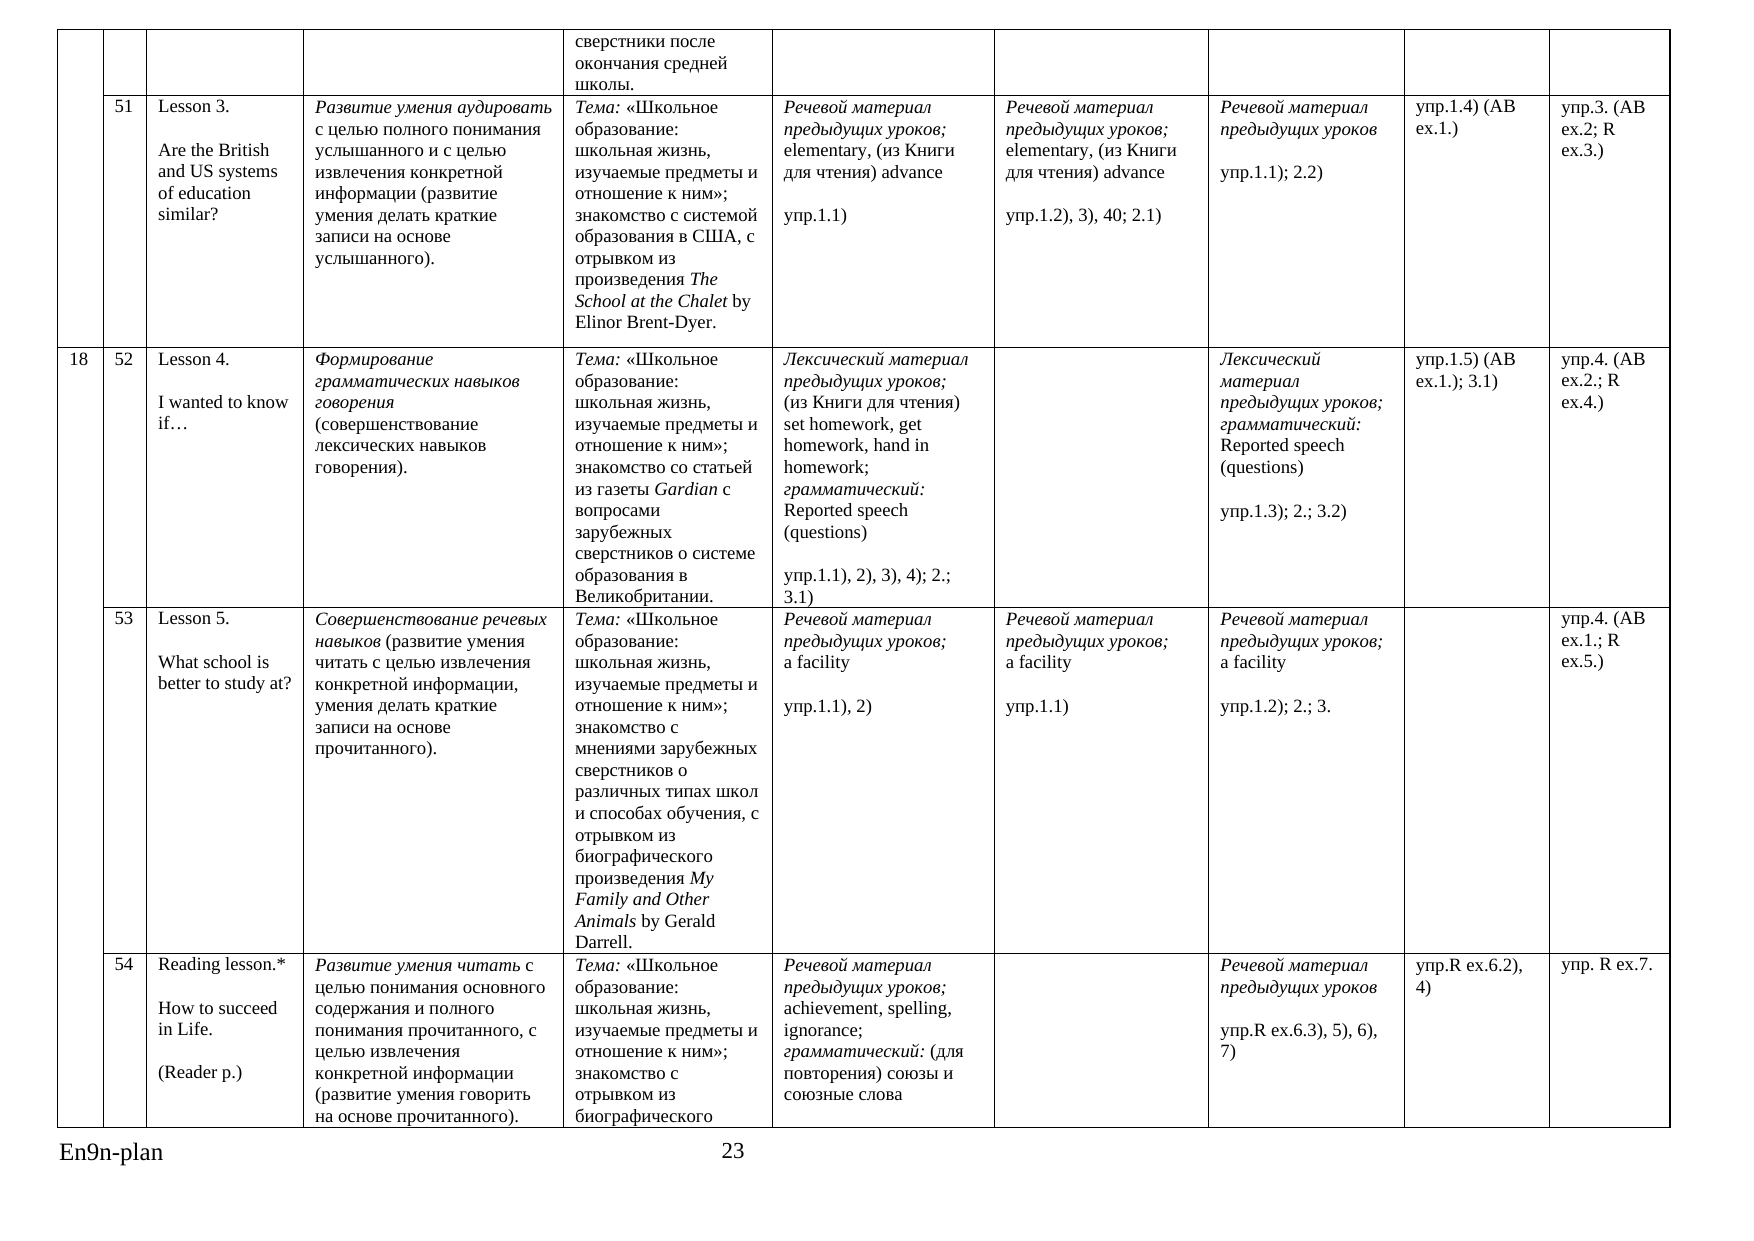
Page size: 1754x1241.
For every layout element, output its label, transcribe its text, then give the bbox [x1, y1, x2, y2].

table_cell упр.3. (AB ex.2; R ex.3.) [1550, 96, 1669, 347]
table_cell Развитие умения аудировать с целью полного понимания услышанного и с целью извлечения конкретной информации (развитие умения делать краткие записи на основе услышанного). [304, 96, 563, 347]
table_cell Речевой материал предыдущих уроков; a facility упр.1.1) [995, 608, 1208, 953]
table_cell [1405, 608, 1549, 953]
table_cell Речевой материал предыдущих уроков; a facility упр.1.1), 2) [773, 608, 994, 953]
table_header [147, 30, 303, 95]
table_cell Речевой материал предыдущих уроков; achievement, spelling, ignorance; грамматический: (для повторения) союзы и союзные слова [773, 954, 994, 1127]
table_cell 51 [104, 96, 146, 347]
table_cell Тема: «Школьное образование: школьная жизнь, изучаемые предметы и отношение к ним»; знакомство с мнениями зарубежных сверстников о различных типах школ и способах обучения, с отрывком из биографического произведения My Family and Other Animals by Gerald Darrell. [564, 608, 772, 953]
table_header [995, 30, 1208, 95]
table_cell Формирование грамматических навыков говорения (совершенствование лексических навыков говорения). [304, 348, 563, 607]
table_cell Развитие умения читать с целью понимания основного содержания и полного понимания прочитанного, с целью извлечения конкретной информации (развитие умения говорить на основе прочитанного). [304, 954, 563, 1127]
table_cell Речевой материал предыдущих уроков упр.1.1); 2.2) [1209, 96, 1404, 347]
table_cell Речевой материал предыдущих уроков упр.R ex.6.3), 5), 6), 7) [1209, 954, 1404, 1127]
table_cell Речевой материал предыдущих уроков; a facility упр.1.2); 2.; 3. [1209, 608, 1404, 953]
table_header сверстники после окончания средней школы. [564, 30, 772, 95]
table_header [773, 30, 994, 95]
table_cell Лексический материал предыдущих уроков; грамматический: Reported speech (questions) упр.1.3); 2.; 3.2) [1209, 348, 1404, 607]
table_header [1405, 30, 1549, 95]
table_cell упр.1.5) (AB ex.1.); 3.1) [1405, 348, 1549, 607]
table_cell упр. R ex.7. [1550, 954, 1669, 1127]
table_cell [995, 954, 1208, 1127]
table_header [304, 30, 563, 95]
table_header [104, 30, 146, 95]
table_cell Lesson 4. I wanted to know if… [147, 348, 303, 607]
table_cell 52 [104, 348, 146, 607]
table_cell Reading lesson.* How to succeed in Life. (Reader p.) [147, 954, 303, 1127]
table_header [1550, 30, 1669, 95]
table_cell упр.4. (AB ex.1.; R ex.5.) [1550, 608, 1669, 953]
table_cell 53 [104, 608, 146, 953]
table_cell упр.1.4) (AB ex.1.) [1405, 96, 1549, 347]
table_cell Речевой материал предыдущих уроков; elementary, (из Книги для чтения) advance упр.1.1) [773, 96, 994, 347]
table_cell 54 [104, 954, 146, 1127]
table_cell Лексический материал предыдущих уроков; (из Книги для чтения) set homework, get homework, hand in homework; грамматический: Reported speech (questions) упр.1.1), 2), 3), 4); 2.; 3.1) [773, 348, 994, 607]
table_cell Тема: «Школьное образование: школьная жизнь, изучаемые предметы и отношение к ним»; знакомство со статьей из газеты Gardian с вопросами зарубежных сверстников о системе образования в Великобритании. [564, 348, 772, 607]
table_cell Речевой материал предыдущих уроков; elementary, (из Книги для чтения) advance упр.1.2), 3), 40; 2.1) [995, 96, 1208, 347]
table_header [1209, 30, 1404, 95]
table_cell Lesson 5. What school is better to study at? [147, 608, 303, 953]
table_cell Тема: «Школьное образование: школьная жизнь, изучаемые предметы и отношение к ним»; знакомство с системой образования в США, с отрывком из произведения The School at the Chalet by Elinor Brent-Dyer. [564, 96, 772, 347]
table_cell [995, 348, 1208, 607]
table_cell Тема: «Школьное образование: школьная жизнь, изучаемые предметы и отношение к ним»; знакомство с отрывком из биографического [564, 954, 772, 1127]
table_cell упр.R ex.6.2), 4) [1405, 954, 1549, 1127]
table_cell Совершенствование речевых навыков (развитие умения читать с целью извлечения конкретной информации, умения делать краткие записи на основе прочитанного). [304, 608, 563, 953]
table_cell 18 [58, 348, 103, 1127]
table_cell упр.4. (AB ex.2.; R ex.4.) [1550, 348, 1669, 607]
table_header [58, 30, 103, 347]
table_cell Lesson 3. Are the British and US systems of education similar? [147, 96, 303, 347]
